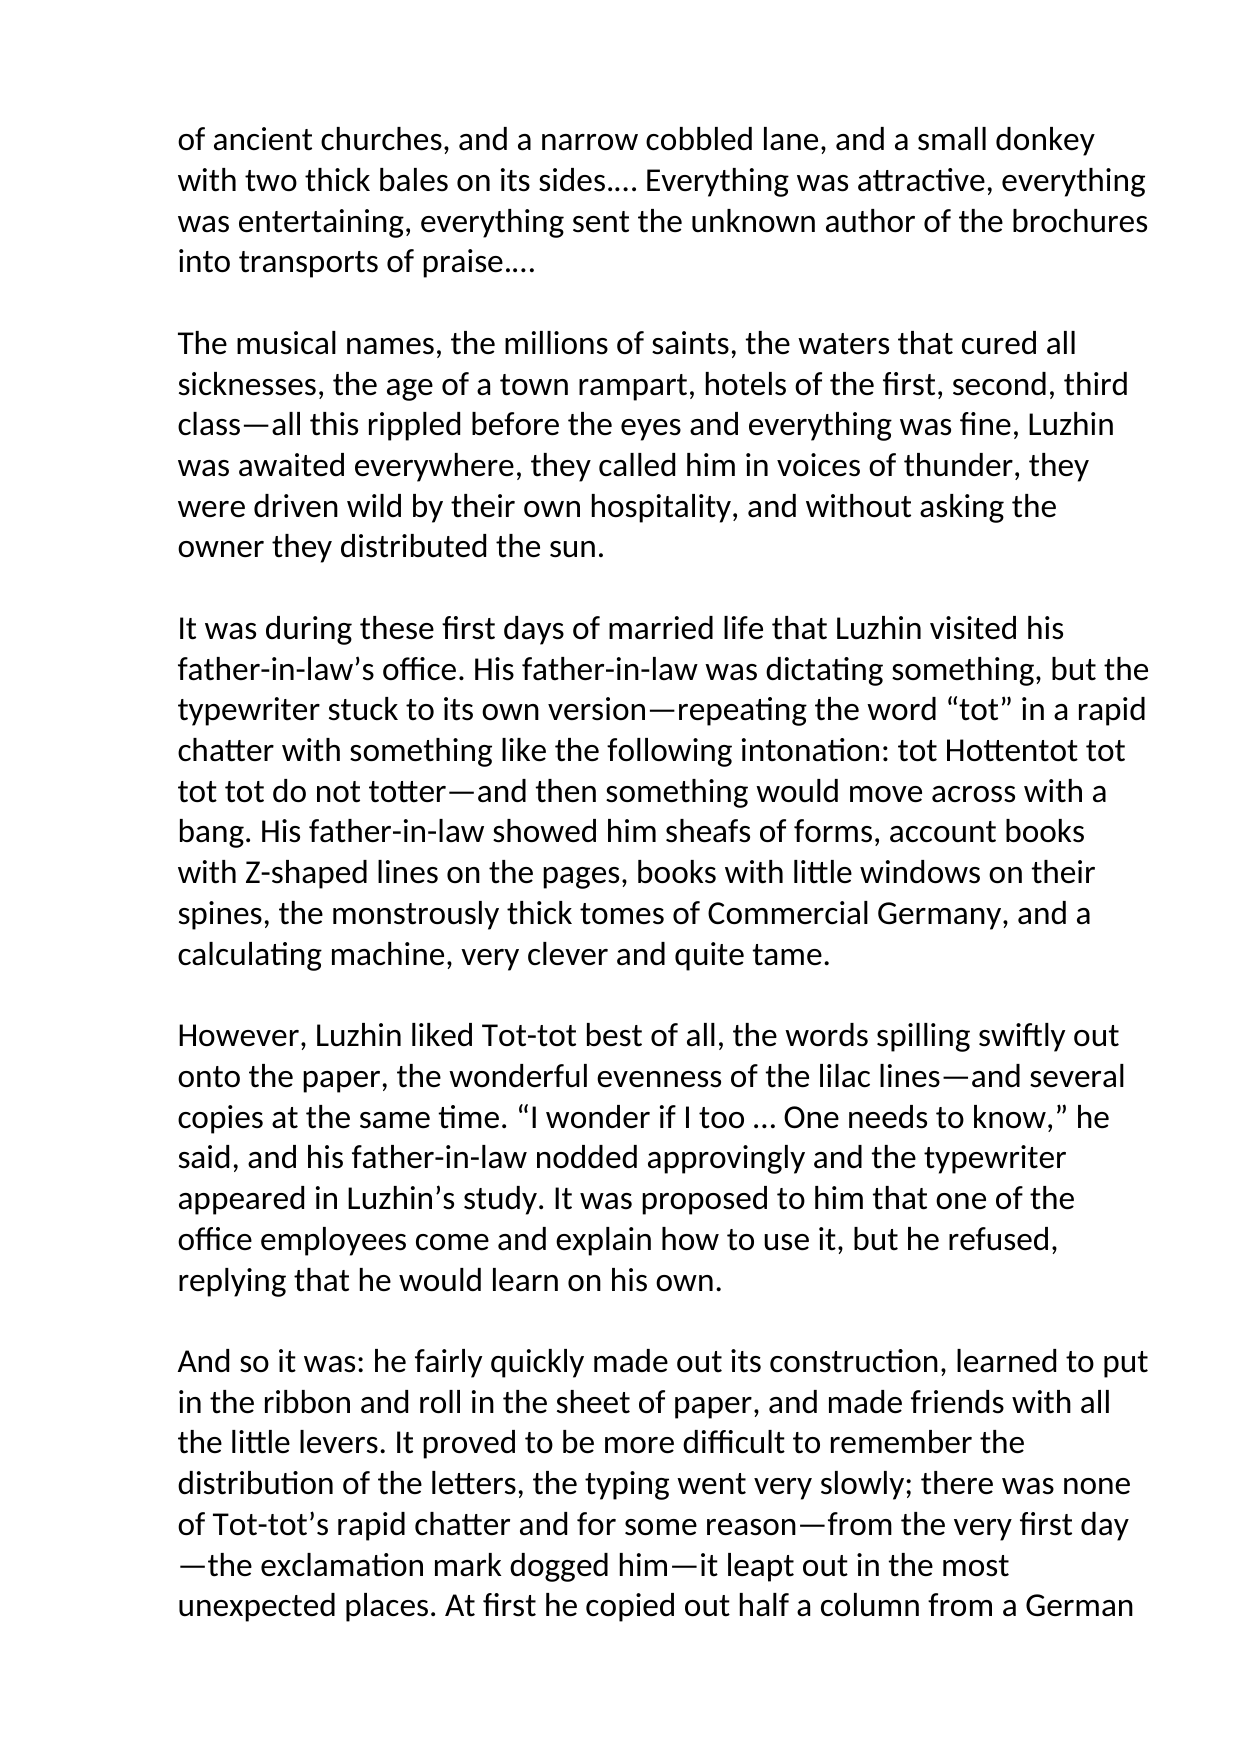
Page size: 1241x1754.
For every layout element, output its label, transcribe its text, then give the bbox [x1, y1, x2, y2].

text However, Luzhin liked Tot-tot best of all, the words spilling swiftly out onto the paper, the wonderful evenness of the lilac lines—and several copies at the same time. “I wonder if I too … One needs to know,” he said, and his father-in-law nodded approvingly and the typewriter appeared in Luzhin’s study. It was proposed to him that one of the office employees come and explain how to use it, but he refused, replying that he would learn on his own. [177, 1014, 1152, 1299]
text It was during these first days of married life that Luzhin visited his father-in-law’s office. His father-in-law was dictating something, but the typewriter stuck to its own version—repeating the word “tot” in a rapid chatter with something like the following intonation: tot Hottentot tot tot tot do not totter—and then something would move across with a bang. His father-in-law showed him sheafs of forms, account books with Z-shaped lines on the pages, books with little windows on their spines, the monstrously thick tomes of Commercial Germany, and a calculating machine, very clever and quite tame. [177, 607, 1152, 973]
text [177, 1340, 1152, 1625]
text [177, 118, 1152, 281]
text The musical names, the millions of saints, the waters that cured all sicknesses, the age of a town rampart, hotels of the first, second, third class—all this rippled before the eyes and everything was fine, Luzhin was awaited everywhere, they called him in voices of thunder, they were driven wild by their own hospitality, and without asking the owner they distributed the sun. [177, 322, 1152, 566]
